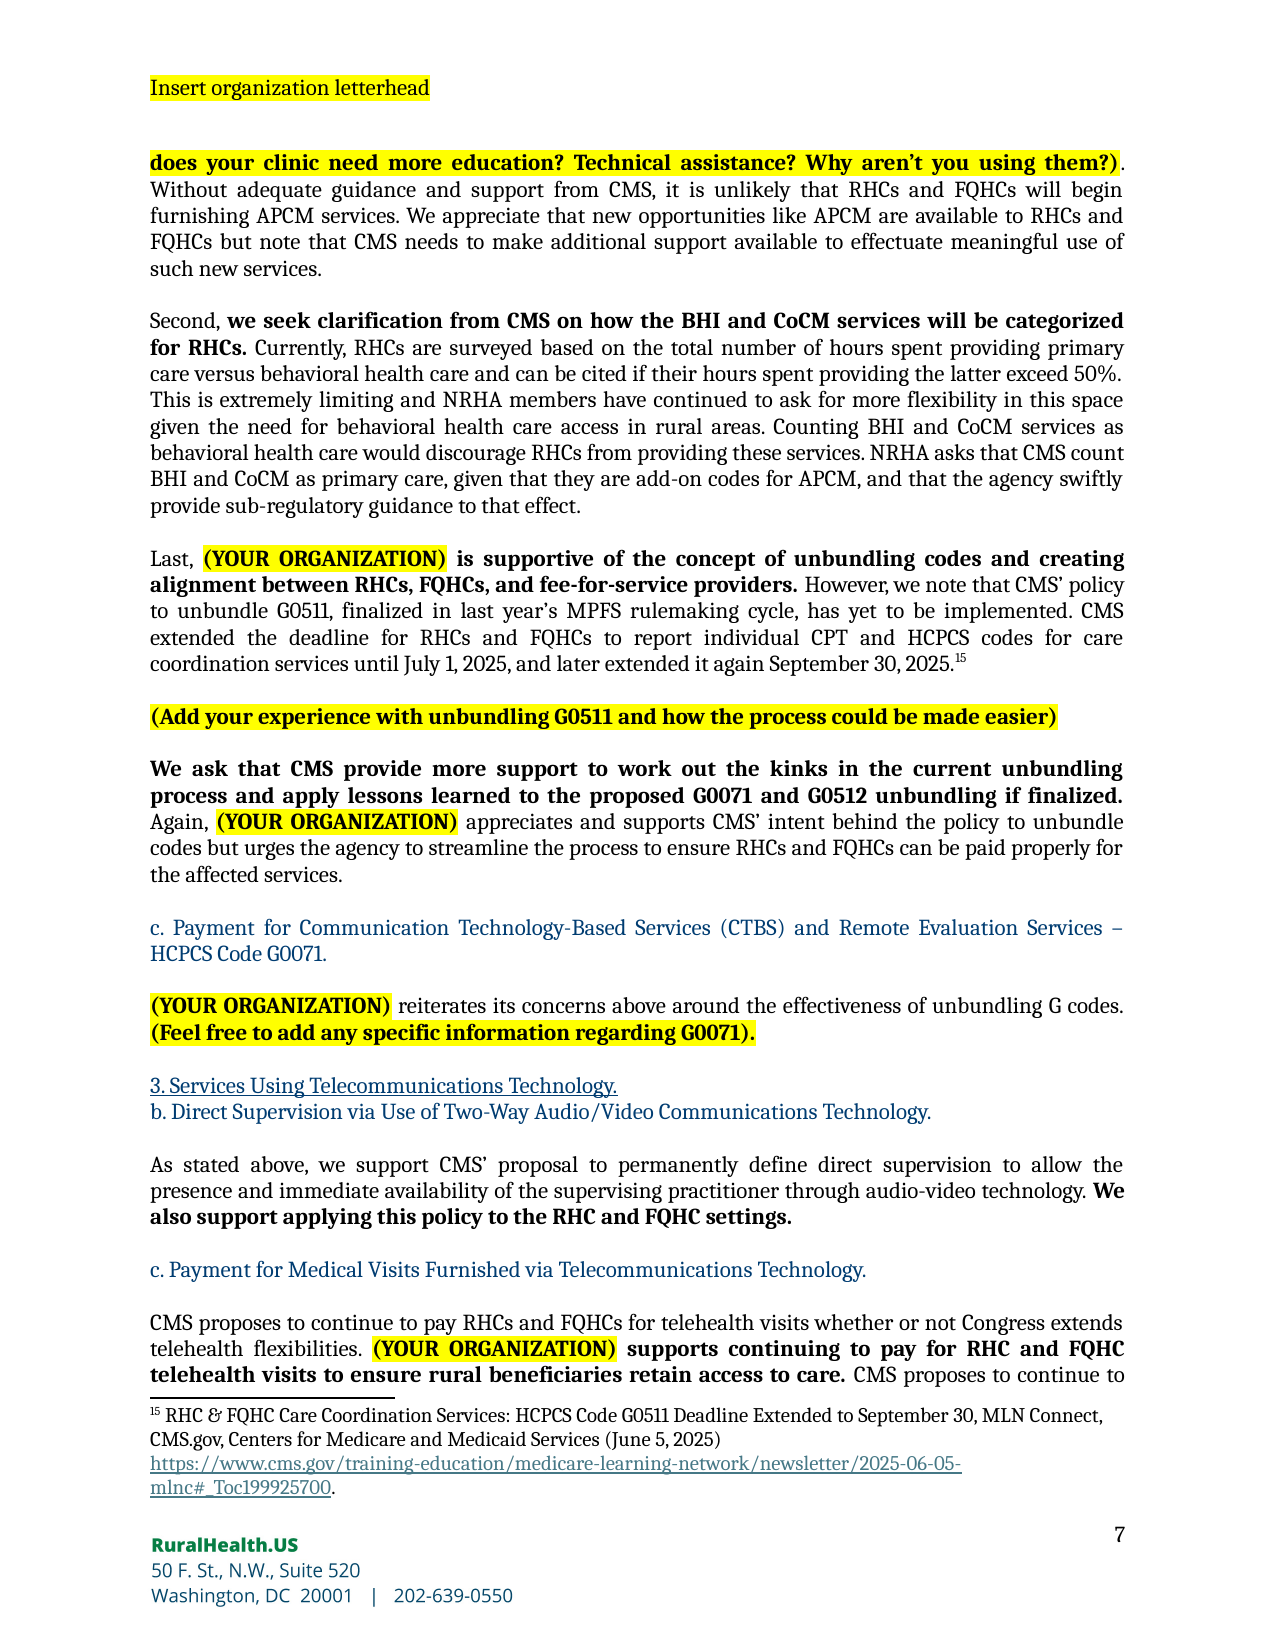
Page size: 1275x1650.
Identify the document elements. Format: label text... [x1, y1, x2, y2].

text Last, (YOUR ORGANIZATION) is supportive of the concept of unbundling codes and creating alignment between RHCs, FQHCs, and fee-for-service providers. However, we note that CMS’ policy to unbundle G0511, finalized in last year’s MPFS rulemaking cycle, has yet to be implemented. CMS extended the deadline for RHCs and FQHCs to report individual CPT and HCPCS codes for care coordination services until July 1, 2025, and later extended it again September 30, 2025. [150, 545, 1125, 677]
text b. Direct Supervision via Use of Two-Way Audio/Video Communications Technology. [150, 1099, 1125, 1125]
text (Add your experience with unbundling G0511 and how the process could be made easier) [150, 703, 1125, 730]
text As stated above, we support CMS’ proposal to permanently define direct supervision to allow the presence and immediate availability of the supervising practitioner through audio-video technology. We also support applying this policy to the RHC and FQHC settings. [150, 1151, 1125, 1231]
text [150, 1309, 1125, 1389]
text (YOUR ORGANIZATION) reiterates its concerns above around the effectiveness of unbundling G codes. (Feel free to add any specific information regarding G0071). [392, 993, 1125, 1046]
text Second, we seek clarification from CMS on how the BHI and CoCM services will be categorized for RHCs. Currently, RHCs are surveyed based on the total number of hours spent providing primary care versus behavioral health care and can be cited if their hours spent providing the latter exceed 50%. This is extremely limiting and NRHA members have continued to ask for more flexibility in this space given the need for behavioral health care access in rural areas. Counting BHI and CoCM services as behavioral health care would discourage RHCs from providing these services. NRHA asks that CMS count BHI and CoCM as primary care, given that they are add-on codes for APCM, and that the agency swiftly provide sub-regulatory guidance to that effect. [150, 308, 1125, 519]
text 3. Services Using Telecommunications Technology. [150, 1072, 1125, 1099]
picture [131, 1535, 572, 1607]
text We ask that CMS provide more support to work out the kinks in the current unbundling process and apply lessons learned to the proposed G0071 and G0512 unbundling if finalized. Again, (YOUR ORGANIZATION) appreciates and supports CMS’ intent behind the policy to unbundle codes but urges the agency to streamline the process to ensure RHCs and FQHCs can be paid properly for the affected services. [150, 756, 1125, 888]
text c. Payment for Communication Technology-Based Services (CTBS) and Remote Evaluation Services – HCPCS Code G0071. [150, 914, 1125, 967]
text c. Payment for Medical Visits Furnished via Telecommunications Technology. [150, 1257, 1125, 1283]
